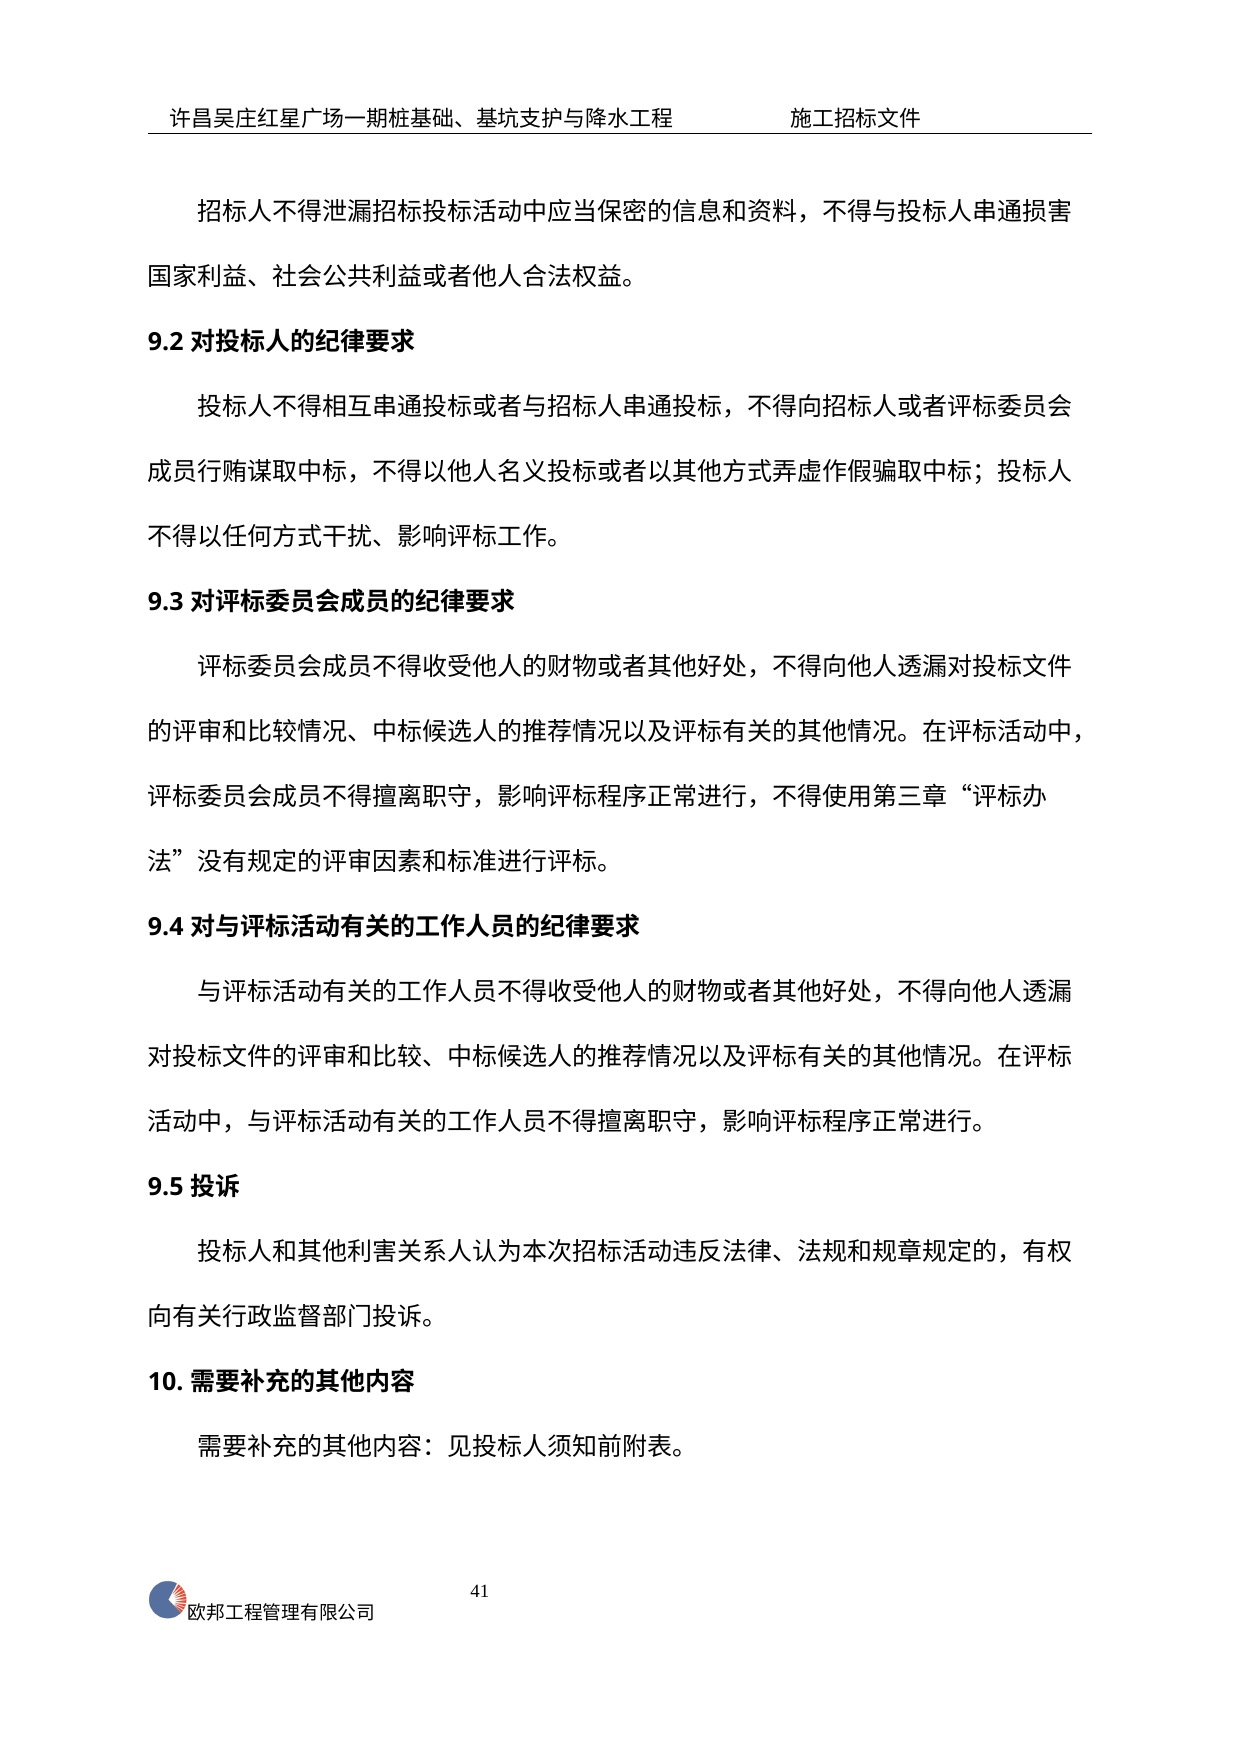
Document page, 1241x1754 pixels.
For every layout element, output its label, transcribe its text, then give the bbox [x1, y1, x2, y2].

text 10. 需要补充的其他内容 [148, 1347, 1092, 1412]
picture [147, 1579, 188, 1620]
text 需要补充的其他内容：见投标人须知前附表。 [148, 1412, 1092, 1477]
text 9.2 对投标人的纪律要求 [148, 307, 1092, 372]
text 与评标活动有关的工作人员不得收受他人的财物或者其他好处，不得向他人透漏对投标文件的评审和比较、中标候选人的推荐情况以及评标有关的其他情况。在评标活动中，与评标活动有关的工作人员不得擅离职守，影响评标程序正常进行。 [148, 957, 1092, 1152]
text 评标委员会成员不得收受他人的财物或者其他好处，不得向他人透漏对投标文件的评审和比较情况、中标候选人的推荐情况以及评标有关的其他情况。在评标活动中，评标委员会成员不得擅离职守，影响评标程序正常进行，不得使用第三章“评标办法”没有规定的评审因素和标准进行评标。 [148, 632, 1092, 892]
text 招标人不得泄漏招标投标活动中应当保密的信息和资料，不得与投标人串通损害国家利益、社会公共利益或者他人合法权益。 [148, 177, 1092, 307]
text 投标人和其他利害关系人认为本次招标活动违反法律、法规和规章规定的，有权向有关行政监督部门投诉。 [148, 1217, 1092, 1347]
text 9.3 对评标委员会成员的纪律要求 [148, 567, 1092, 632]
text 9.4 对与评标活动有关的工作人员的纪律要求 [148, 892, 1092, 957]
text 9.5 投诉 [148, 1152, 1092, 1217]
text 投标人不得相互串通投标或者与招标人串通投标，不得向招标人或者评标委员会成员行贿谋取中标，不得以他人名义投标或者以其他方式弄虚作假骗取中标；投标人不得以任何方式干扰、影响评标工作。 [148, 372, 1092, 567]
